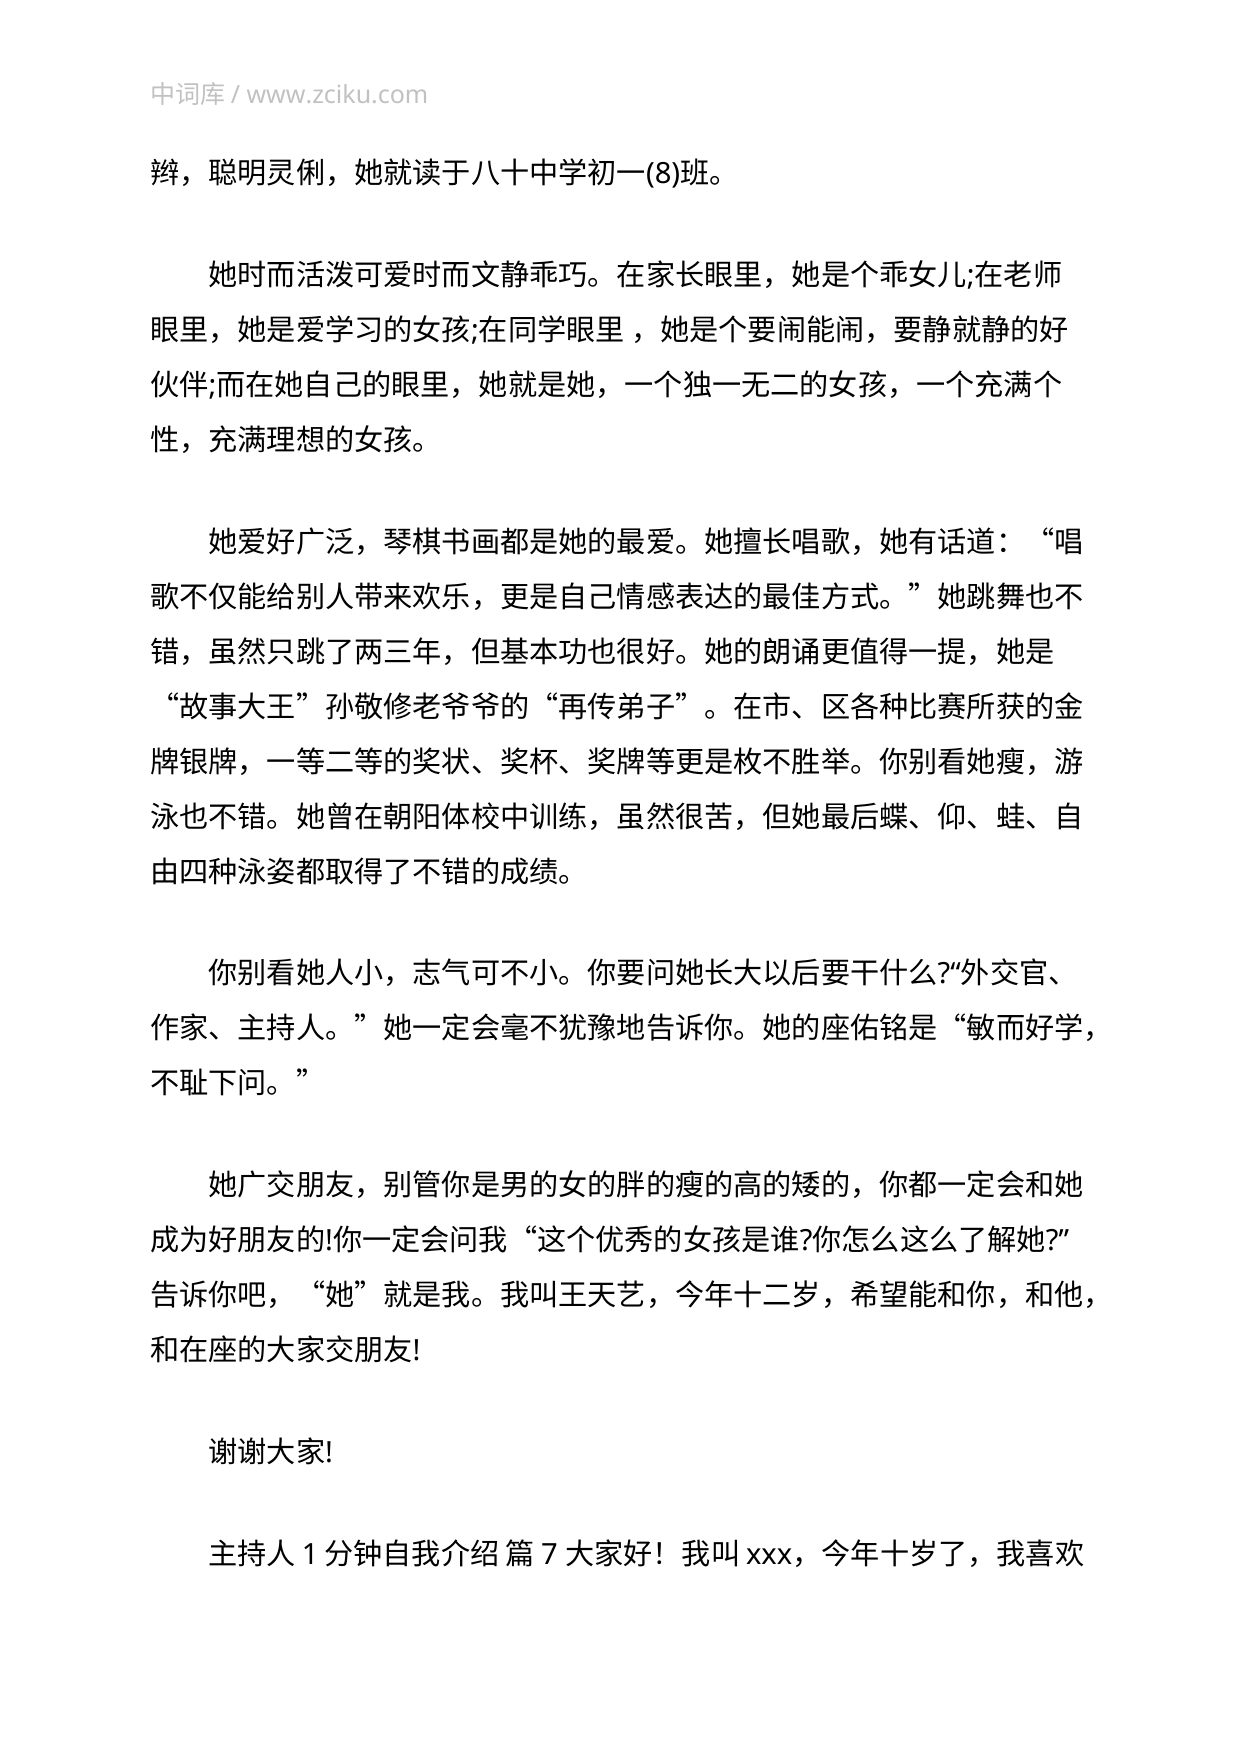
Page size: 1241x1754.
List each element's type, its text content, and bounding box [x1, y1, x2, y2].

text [150, 1530, 1090, 1573]
text 她广交朋友，别管你是男的女的胖的瘦的高的矮的，你都一定会和她成为好朋友的!你一定会问我“这个优秀的女孩是谁?你怎么这么了解她?”告诉你吧，“她”就是我。我叫王天艺，今年十二岁，希望能和你，和他，和在座的大家交朋友! [150, 1162, 1090, 1369]
text 她爱好广泛，琴棋书画都是她的最爱。她擅长唱歌，她有话道：“唱歌不仅能给别人带来欢乐，更是自己情感表达的最佳方式。”她跳舞也不错，虽然只跳了两三年，但基本功也很好。她的朗诵更值得一提，她是“故事大王”孙敬修老爷爷的“再传弟子”。在市、区各种比赛所获的金牌银牌，一等二等的奖状、奖杯、奖牌等更是枚不胜举。你别看她瘦，游泳也不错。她曾在朝阳体校中训练，虽然很苦，但她最后蝶、仰、蛙、自由四种泳姿都取得了不错的成绩。 [150, 519, 1090, 890]
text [150, 150, 1090, 192]
text 她时而活泼可爱时而文静乖巧。在家长眼里，她是个乖女儿;在老师眼里，她是爱学习的女孩;在同学眼里 ，她是个要闹能闹，要静就静的好伙伴;而在她自己的眼里，她就是她，一个独一无二的女孩，一个充满个性，充满理想的女孩。 [150, 252, 1090, 459]
text 谢谢大家! [150, 1428, 1090, 1471]
text 你别看她人小，志气可不小。你要问她长大以后要干什么?“外交官、作家、主持人。”她一定会毫不犹豫地告诉你。她的座佑铭是“敏而好学，不耻下问。” [150, 950, 1090, 1102]
